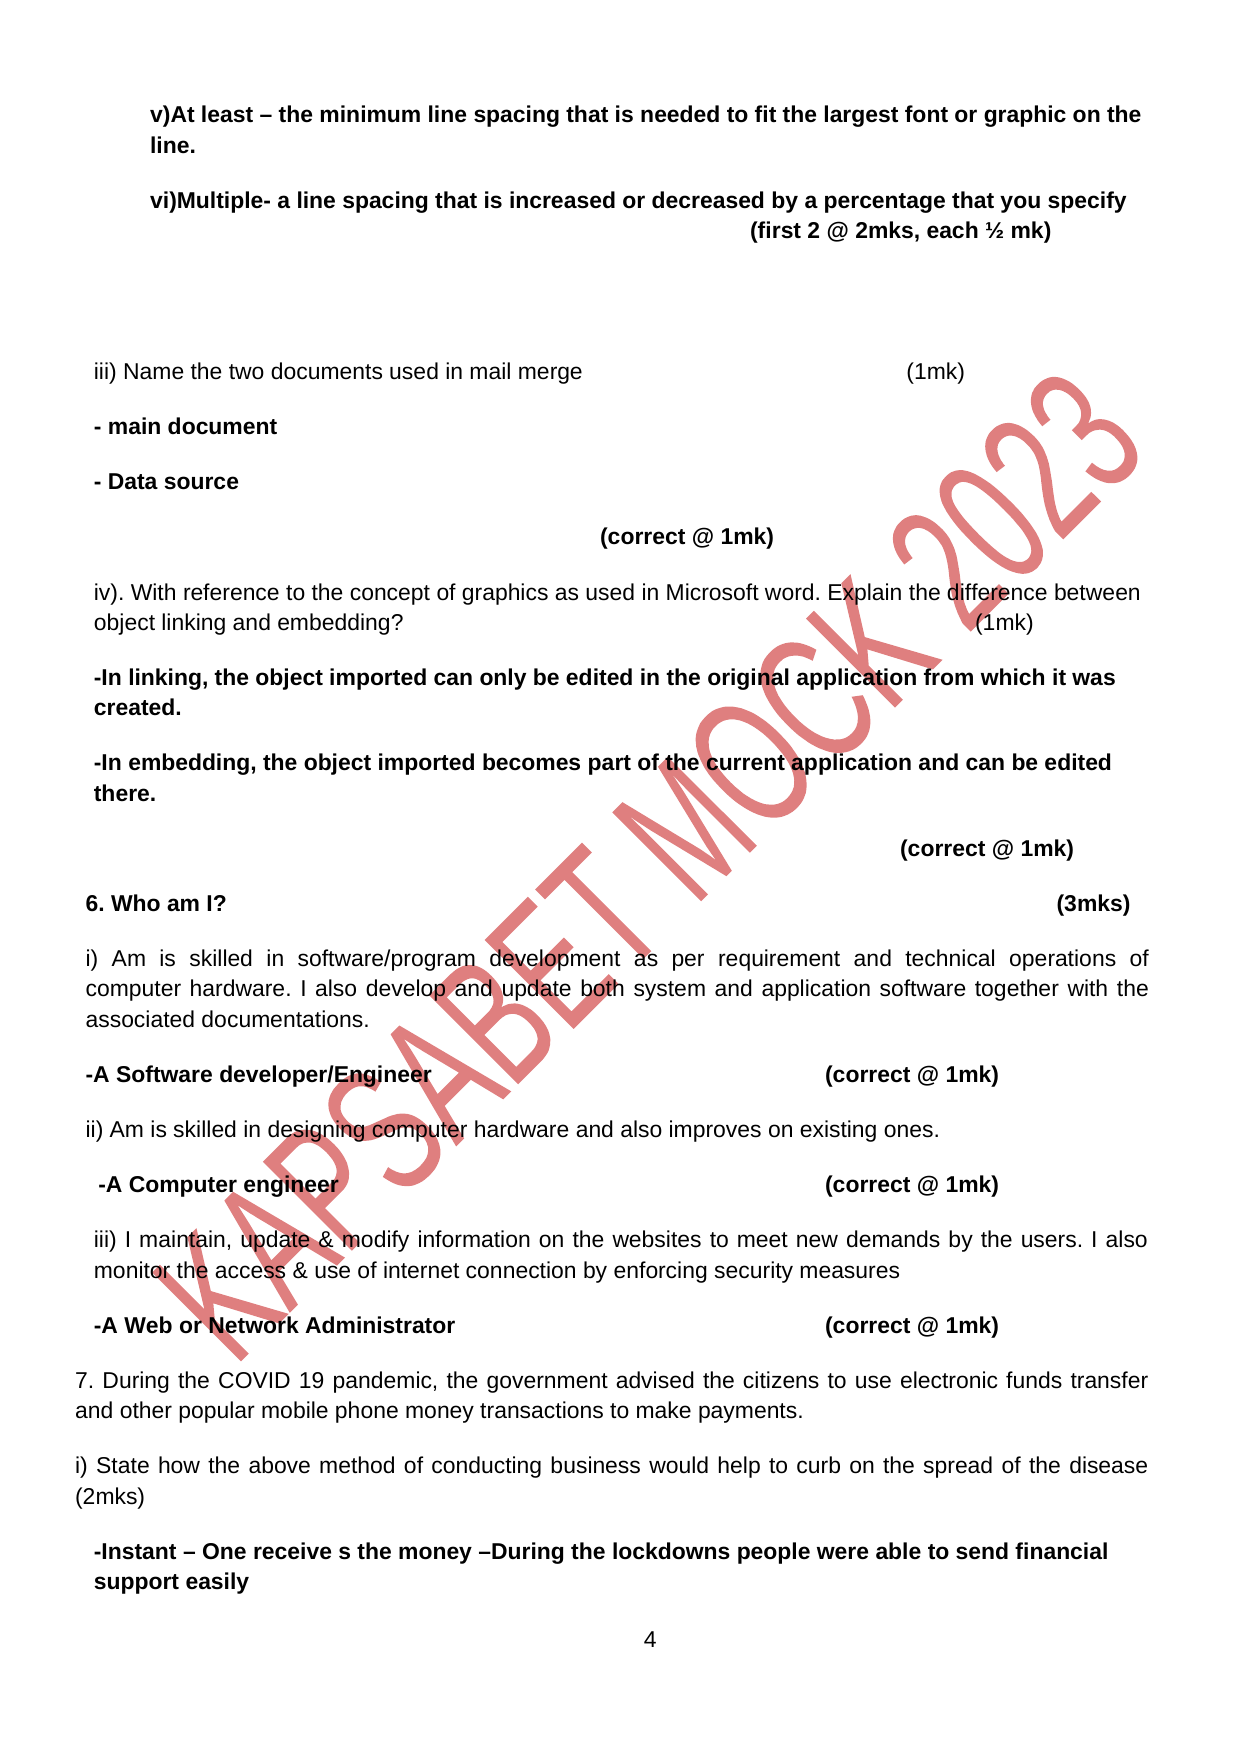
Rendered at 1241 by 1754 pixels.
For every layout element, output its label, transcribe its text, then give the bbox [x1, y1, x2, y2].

text - Data source [94, 468, 1150, 494]
text -In embedding, the object imported becomes part of the current application and can be edited there. [94, 749, 1150, 806]
text iii) I maintain, update & modify information on the websites to meet new demands by the users. I also monitor the access & use of internet connection by enforcing security measures [94, 1226, 1150, 1283]
text 6. Who am I? (3mks) [85, 890, 1150, 916]
text -A Web or Network Administrator (correct @ 1mk) [94, 1312, 1150, 1338]
text - main document [94, 413, 1150, 439]
text 7. During the COVID 19 pandemic, the government advised the citizens to use electronic funds transfer and other popular mobile phone money transactions to make payments. [75, 1367, 1150, 1423]
text (correct @ 1mk) [150, 835, 1150, 861]
text -A Computer engineer (correct @ 1mk) [85, 1171, 1150, 1197]
text iii) Name the two documents used in mail merge (1mk) [94, 358, 1150, 384]
text i) Am is skilled in software/program development as per requirement and technical operations of computer hardware. I also develop and update both system and application software together with the associated documentations. [85, 945, 1150, 1032]
text iv). With reference to the concept of graphics as used in Microsoft word. Explain the difference between object linking and embedding? (1mk) [94, 578, 1150, 635]
text (correct @ 1mk) [94, 523, 1150, 549]
text -Instant – One receive s the money –During the lockdowns people were able to send financial support easily [94, 1538, 1150, 1594]
text v)At least – the minimum line spacing that is needed to fit the largest font or graphic on the line. [150, 101, 1150, 158]
text ii) Am is skilled in designing computer hardware and also improves on existing ones. [85, 1116, 1150, 1142]
text vi)Multiple- a line spacing that is increased or decreased by a percentage that you specify (first 2 @ 2mks, each ½ mk) [150, 187, 1150, 273]
text i) State how the above method of conducting business would help to curb on the spread of the disease (2mks) [75, 1452, 1150, 1509]
text -In linking, the object imported can only be edited in the original application from which it was created. [94, 664, 1150, 720]
text -A Software developer/Engineer (correct @ 1mk) [85, 1061, 1150, 1087]
